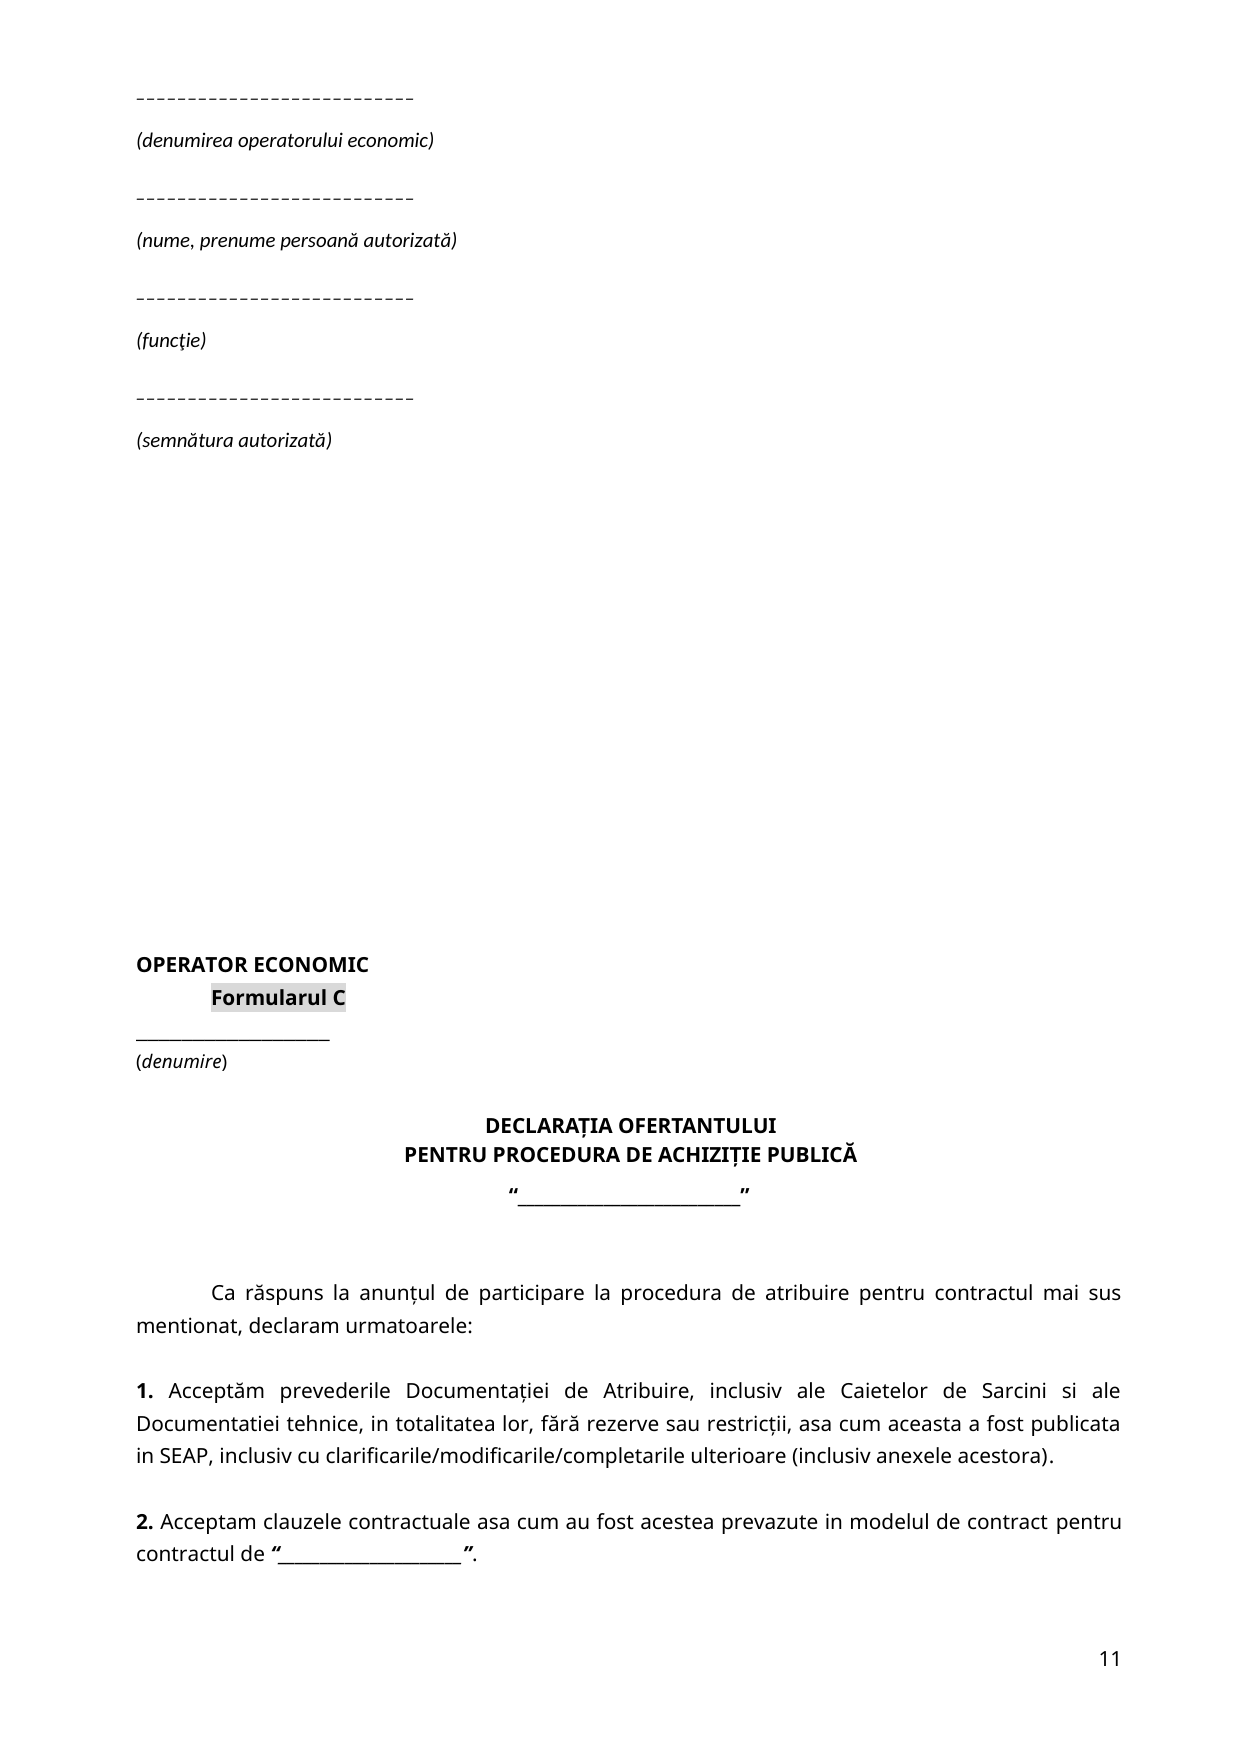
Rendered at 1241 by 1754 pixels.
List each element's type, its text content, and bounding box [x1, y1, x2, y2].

text (nume, prenume persoană autorizată) [136, 227, 1122, 252]
text ___________________________ [136, 377, 1122, 402]
text (funcţie) [136, 327, 1122, 352]
subtitle DECLARAŢIA OFERTANTULUI [136, 1110, 1125, 1139]
text ___________________________ [136, 277, 1122, 302]
text “” [136, 1181, 1122, 1209]
subtitle PENTRU PROCEDURA DE ACHIZIȚIE PUBLICĂ [136, 1139, 1125, 1168]
text (denumire) [136, 1048, 1122, 1073]
text ___________________________ [136, 177, 1122, 202]
text OPERATOR ECONOMIC Formularul C [136, 951, 1122, 1012]
text ___________________________ [136, 77, 1122, 102]
text (denumirea operatorului economic) [136, 127, 1122, 152]
text 2. Acceptam clauzele contractuale asa cum au fost acestea prevazute in modelul de contract pentru contractul de “”. [136, 1507, 1122, 1568]
text 1. Acceptăm prevederile Documentaţiei de Atribuire, inclusiv ale Caietelor de Sarcini si ale Documentatiei tehnice, in totalitatea lor, fără rezerve sau restricţii, asa cum aceasta a fost publicata in SEAP, inclusiv cu clarificarile/modificarile/completarile ulterioare (inclusiv anexele acestora). [136, 1376, 1122, 1470]
text Ca răspuns la anunțul de participare la procedura de atribuire pentru contractul mai sus mentionat, declaram urmatoarele: [136, 1278, 1122, 1339]
text (semnătura autorizată) [136, 427, 1122, 452]
